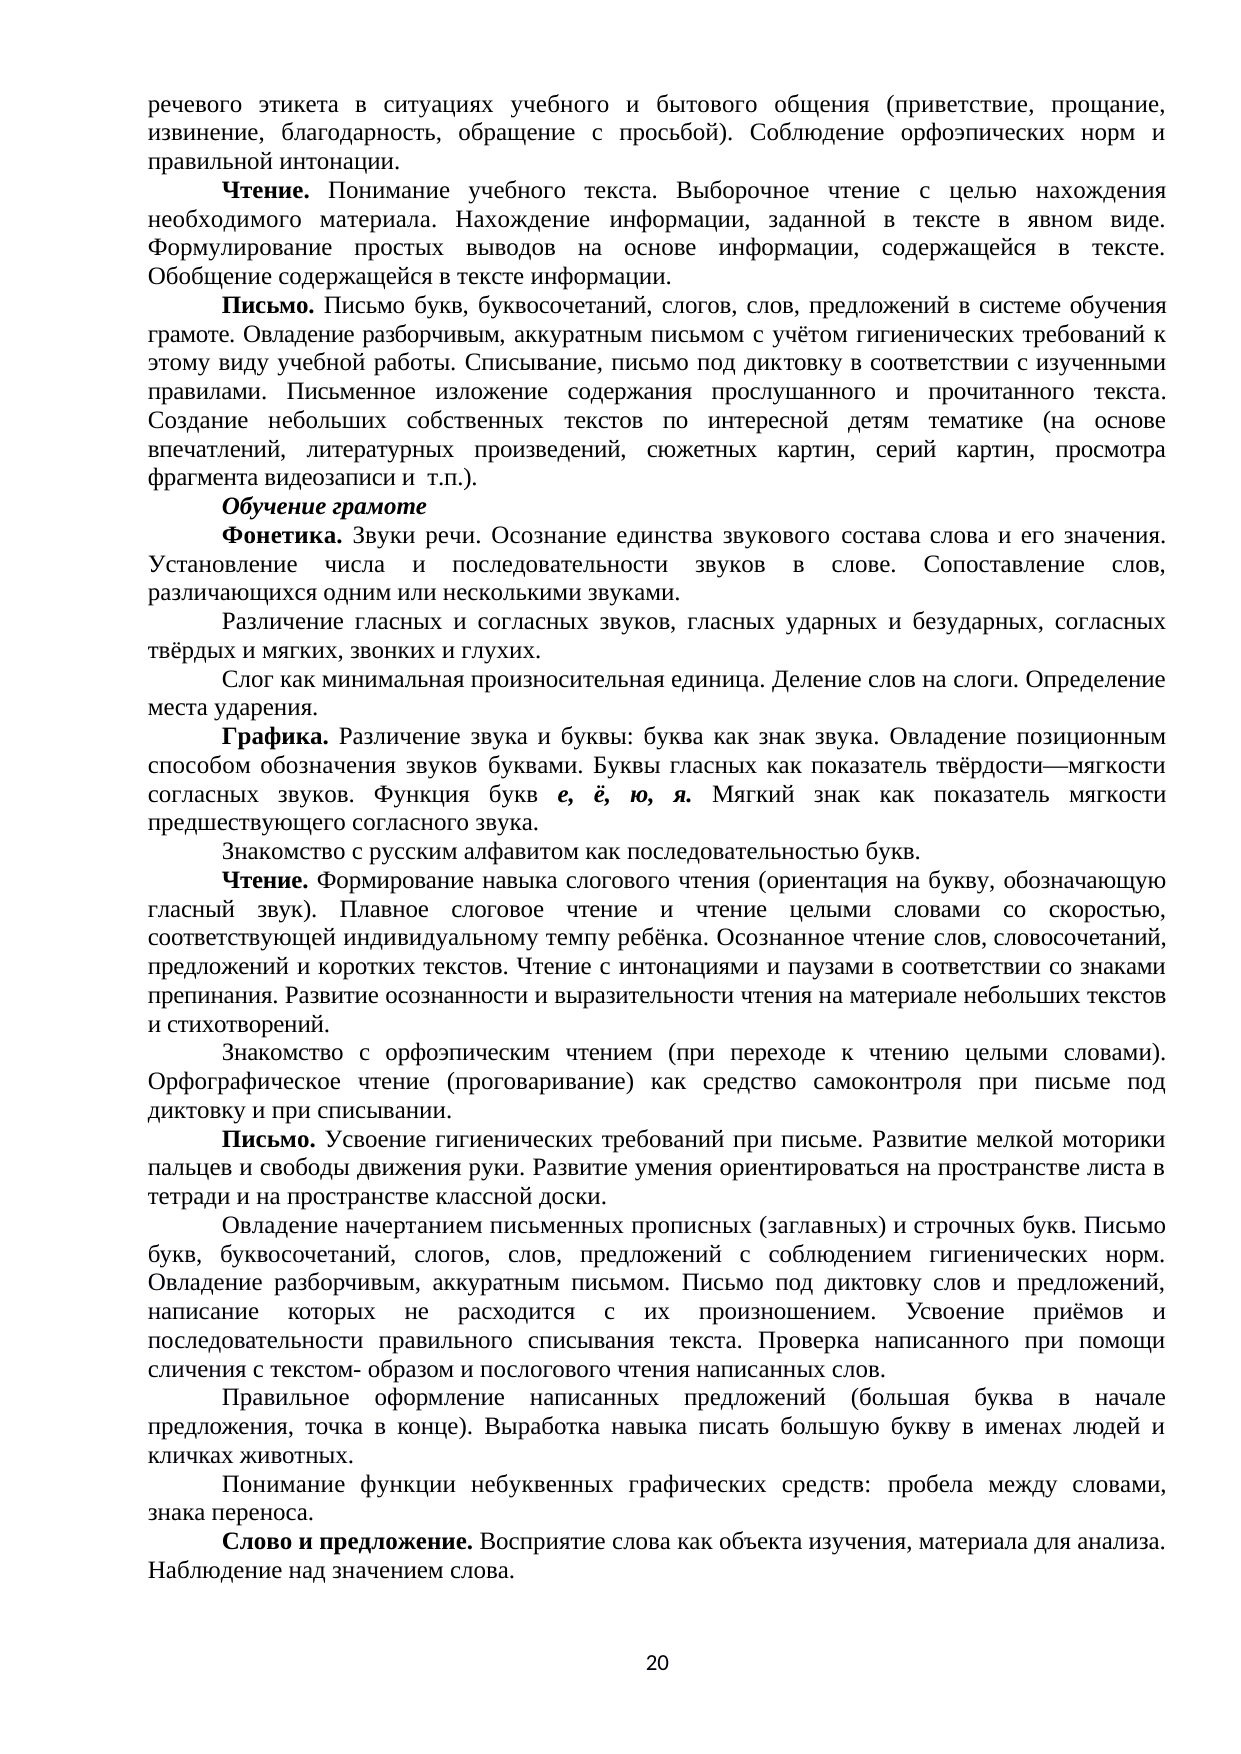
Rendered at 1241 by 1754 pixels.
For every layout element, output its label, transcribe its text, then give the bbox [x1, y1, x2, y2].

text Фонетика. Звуки речи. Осознание единства звукового состава слова и его значения. Установление числа и последовательности звуков в слове. Сопоставление слов, различающихся одним или несколькими звуками. [148, 520, 1167, 606]
text Обучение грамоте [148, 491, 1167, 520]
text Правильное оформление написанных предложений (большая буква в начале предложения, точка в конце). Выработка навыка писать большую букву в именах людей и кличках животных. [148, 1382, 1167, 1469]
text Знакомство с русским алфавитом как последовательностью букв. [148, 836, 1167, 865]
text Письмо. Усвоение гигиенических требований при письме. Развитие мелкой моторики пальцев и свободы движения руки. Развитие умения ориентироваться на пространстве листа в тетради и на пространстве классной доски. [148, 1124, 1167, 1210]
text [148, 89, 1167, 175]
text Письмо. Письмо букв, буквосочетаний, слогов, слов, предложений в системе обучения грамоте. Овладение разборчивым, аккуратным письмом с учётом гигиенических требований к этому виду учебной работы. Списывание, письмо под диктовку в соответствии с изученными правилами. Письменное изложение содержания прослушанного и прочитанного текста. Создание небольших собственных текстов по интересной детям тематике (на основе впечатлений, литературных произведений, сюжетных картин, серий картин, просмотра фрагмента видеозаписи и т.п.). [148, 290, 1167, 491]
text Чтение. Понимание учебного текста. Выборочное чтение с целью нахождения необходимого материала. Нахождение информации, заданной в тексте в явном виде. Формулирование простых выводов на основе информации, содержащейся в тексте. Обобщение содержащейся в тексте информации. [148, 175, 1167, 290]
text Слово и предложение. Восприятие слова как объекта изучения, материала для анализа. Наблюдение над значением слова. [148, 1526, 1167, 1584]
text Понимание функции небуквенных графических средств: пробела между словами, знака переноса. [148, 1469, 1167, 1526]
text Слог как минимальная произносительная единица. Деление слов на слоги. Определение места ударения. [148, 664, 1167, 721]
text Различение гласных и согласных звуков, гласных ударных и безударных, согласных твёрдых и мягких, звонких и глухих. [148, 606, 1167, 664]
text Графика. Различение звука и буквы: буква как знак звука. Овладение позиционным способом обозначения звуков буквами. Буквы гласных как показатель твёрдости—мягкости согласных звуков. Функция букв е, ё, ю, я. Мягкий знак как показатель мягкости предшествующего согласного звука. [148, 721, 1167, 836]
text Знакомство с орфоэпическим чтением (при переходе к чтению целыми словами). Орфографическое чтение (проговаривание) как средство самоконтроля при письме под диктовку и при списывании. [148, 1037, 1167, 1124]
text Овладение начертанием письменных прописных (заглавных) и строчных букв. Письмо букв, буквосочетаний, слогов, слов, предложений с соблюдением гигиенических норм. Овладение разборчивым, аккуратным письмом. Письмо под диктовку слов и предложений, написание которых не расходится с их произношением. Усвоение приёмов и последовательности правильного списывания текста. Проверка написанного при помощи сличения с текстом- образом и послогового чтения написанных слов. [148, 1210, 1167, 1382]
text Чтение. Формирование навыка слогового чтения (ориентация на букву, обозначающую гласный звук). Плавное слоговое чтение и чтение целыми словами со скоростью, соответствующей индивидуальному темпу ребёнка. Осознанное чтение слов, словосочетаний, предложений и коротких текстов. Чтение с интонациями и паузами в соответствии со знаками препинания. Развитие осознанности и выразительности чтения на материале небольших текстов и стихотворений. [148, 865, 1167, 1037]
